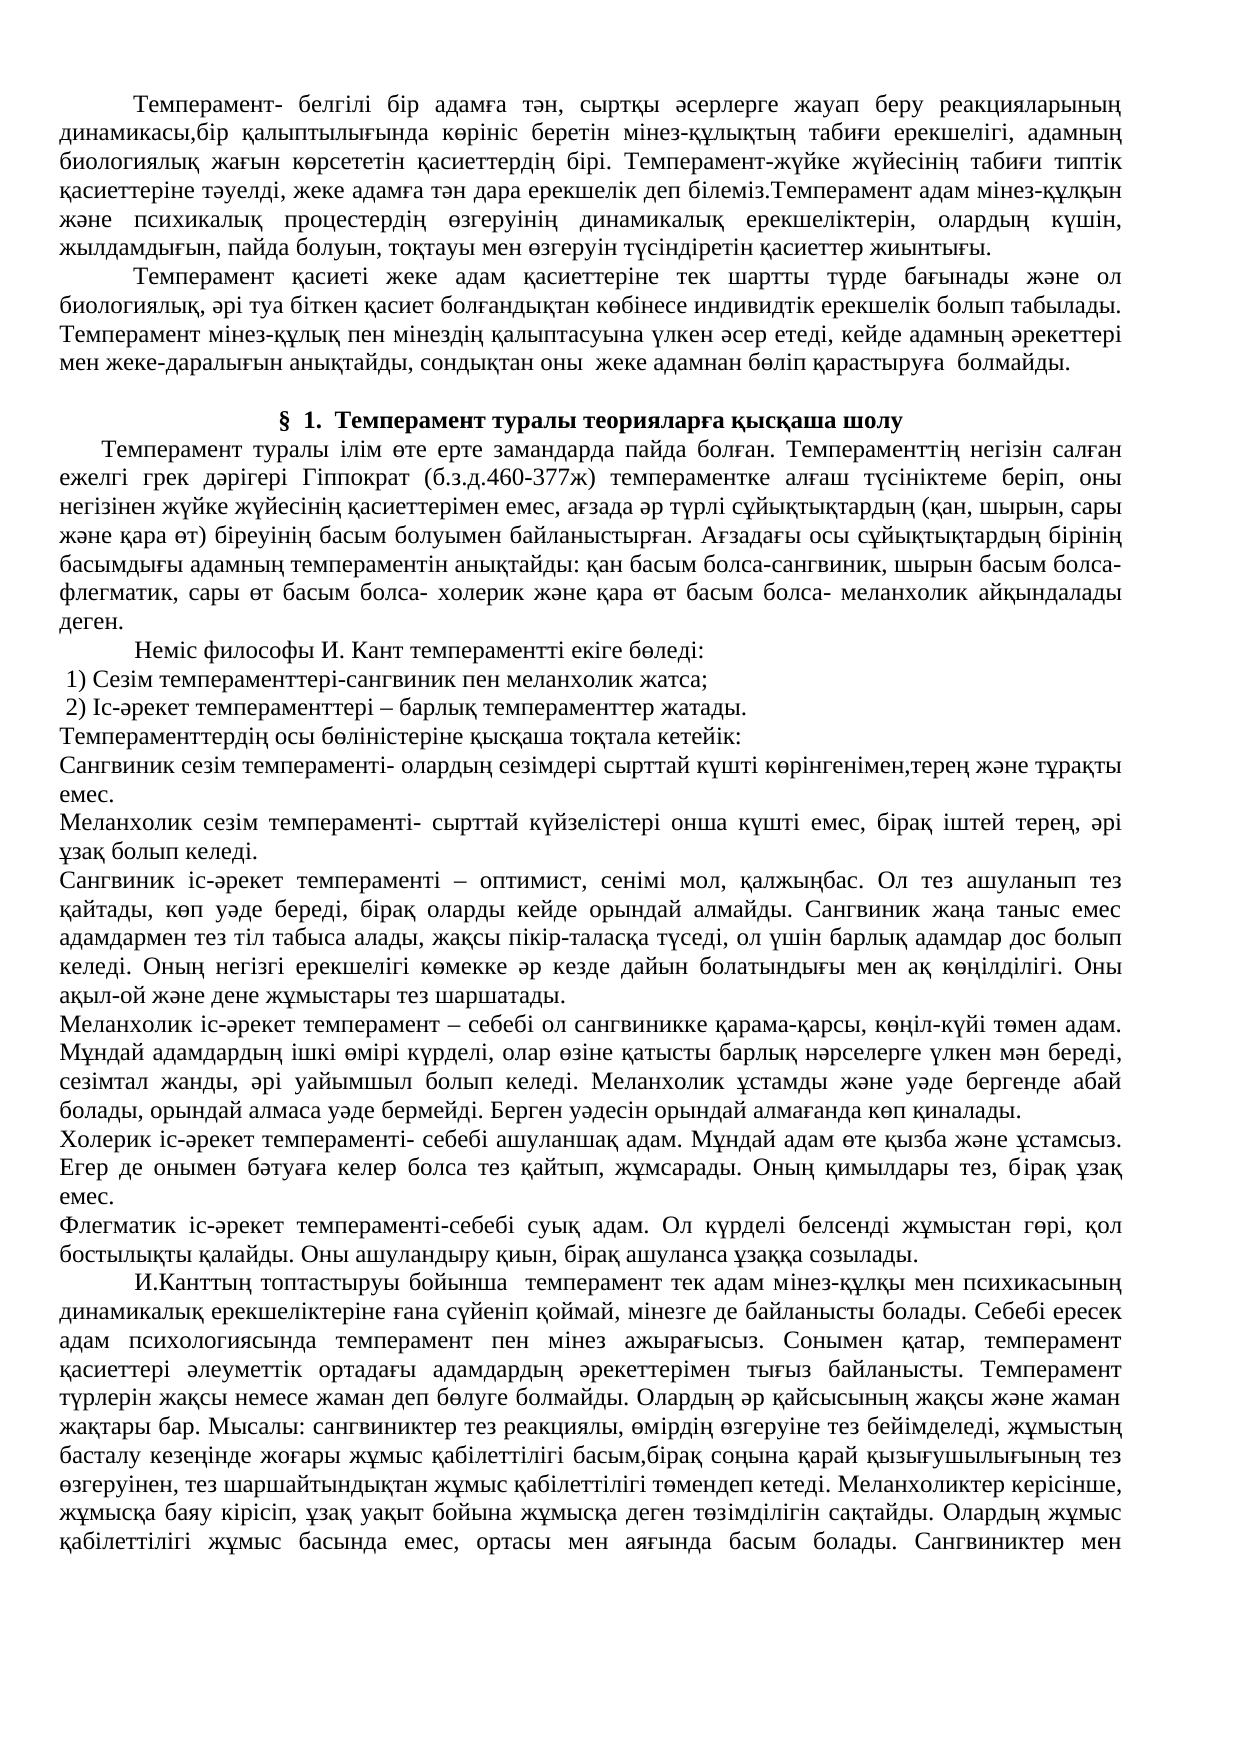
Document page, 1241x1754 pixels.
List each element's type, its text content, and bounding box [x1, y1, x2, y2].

text Сангвиник сезiм темпераментi- олардың сезiмдерi сырттай күштi көрiнгенiмен,терең және тұрақты емес. [59, 750, 1122, 807]
text Холерик iс-әрекет темпераментi- себебi ашуланшақ адам. Мұндай адам өте қызба және ұстамсыз. Егер де онымен бәтуаға келер болса тез қайтып, жұмсарады. Оның қимылдары тез, бiрақ ұзақ емес. [59, 1124, 1122, 1210]
text 2) Iс-әрекет темпераменттерi – барлық темпераменттер жатады. [59, 692, 1122, 721]
text Меланхолик сезiм темпераментi- сырттай күйзелiстерi онша күштi емес, бiрақ iштей терең, әрi ұзақ болып келедi. [59, 807, 1122, 865]
text 1) Сезiм темпераменттерi-сангвиник пен меланхолик жатса; [59, 664, 1122, 692]
text Темперамент туралы iлiм өте ерте замандарда пайда болған. Темпераменттiң негiзiн салған ежелгi грек дәрiгерi Гіппократ (б.з.д.460-377ж) темпераментке алғаш түсiнiктеме берiп, оны негiзiнен жүйке жүйесiнiң қасиеттерiмен емес, ағзада әр түрлi сұйықтықтардың (қан, шырын, сары және қара өт) бiреуiнiң басым болуымен байланыстырған. Ағзадағы осы сұйықтықтардың бiрiнiң басымдығы адамның темпераментiн анықтайды: қан басым болса-сангвиник, шырын басым болса- флегматик, сары өт басым болса- холерик және қара өт басым болса- меланхолик айқындалады деген. [59, 434, 1122, 635]
text § 1. Темперамент туралы теорияларға қысқаша шолу [59, 405, 1122, 434]
text Темпераменттердiң осы бөлiнiстерiне қысқаша тоқтала кетейiк: [59, 721, 1122, 750]
text Меланхолик iс-әрекет темперамент – себебi ол сангвиникке қарама-қарсы, көңiл-күйi төмен адам. Мұндай адамдардың iшкi өмiрi күрделi, олар өзiне қатысты барлық нәрселерге үлкен мән бередi, сезiмтал жанды, әрi уайымшыл болып келедi. Меланхолик ұстамды және уәде бергенде абай болады, орындай алмаса уәде бермейдi. Берген уәдесiн орындай алмағанда көп қиналады. [59, 1009, 1122, 1124]
text Сангвиник iс-әрекет темпераментi – оптимист, сенiмi мол, қалжыңбас. Ол тез ашуланып тез қайтады, көп уәде бередi, бiрақ оларды кейде орындай алмайды. Сангвиник жаңа таныс емес адамдармен тез тiл табыса алады, жақсы пiкiр-таласқа түседi, ол үшiн барлық адамдар дос болып келедi. Оның негiзгi ерекшелiгi көмекке әр кезде дайын болатындығы мен ақ көңiлдiлiгi. Оны ақыл-ой және дене жұмыстары тез шаршатады. [59, 865, 1122, 1009]
text Немiс философы И. Кант темпераменттi екiге бөледi: [59, 635, 1122, 664]
text Темперамент қасиетi жеке адам қасиеттерiне тек шартты түрде бағынады және ол биологиялық, әрi туа бiткен қасиет болғандықтан көбiнесе индивидтiк ерекшелiк болып табылады. Темперамент мiнез-құлық пен мiнездiң қалыптасуына үлкен әсер етедi, кейде адамның әрекеттерi мен жеке-даралығын анықтайды, сондықтан оны жеке адамнан бөлiп қарастыруға болмайды. [59, 261, 1122, 376]
text Темперамент- белгiлi бiр адамға тән, сыртқы әсерлерге жауап беру реакцияларының динамикасы,бiр қалыптылығында көрiнiс беретiн мiнез-құлықтың табиғи ерекшелiгi, адамның биологиялық жағын көрсететiн қасиеттердiң бiрi. Темперамент-жүйке жүйесiнiң табиғи типтiк қасиеттерiне тәуелдi, жеке адамға тән дара ерекшелiк деп бiлемiз.Темперамент адам мiнез-құлқын және психикалық процестердiң өзгеруiнiң динамикалық ерекшелiктерiн, олардың күшiн, жылдамдығын, пайда болуын, тоқтауы мен өзгеруiн түсiндiретiн қасиеттер жиынтығы. [59, 89, 1122, 261]
text Флегматик iс-әрекет темпераментi-себебi суық адам. Ол күрделi белсендi жұмыстан гөрi, қол бостылықты қалайды. Оны ашуландыру қиын, бiрақ ашуланса ұзаққа созылады. [59, 1210, 1122, 1267]
